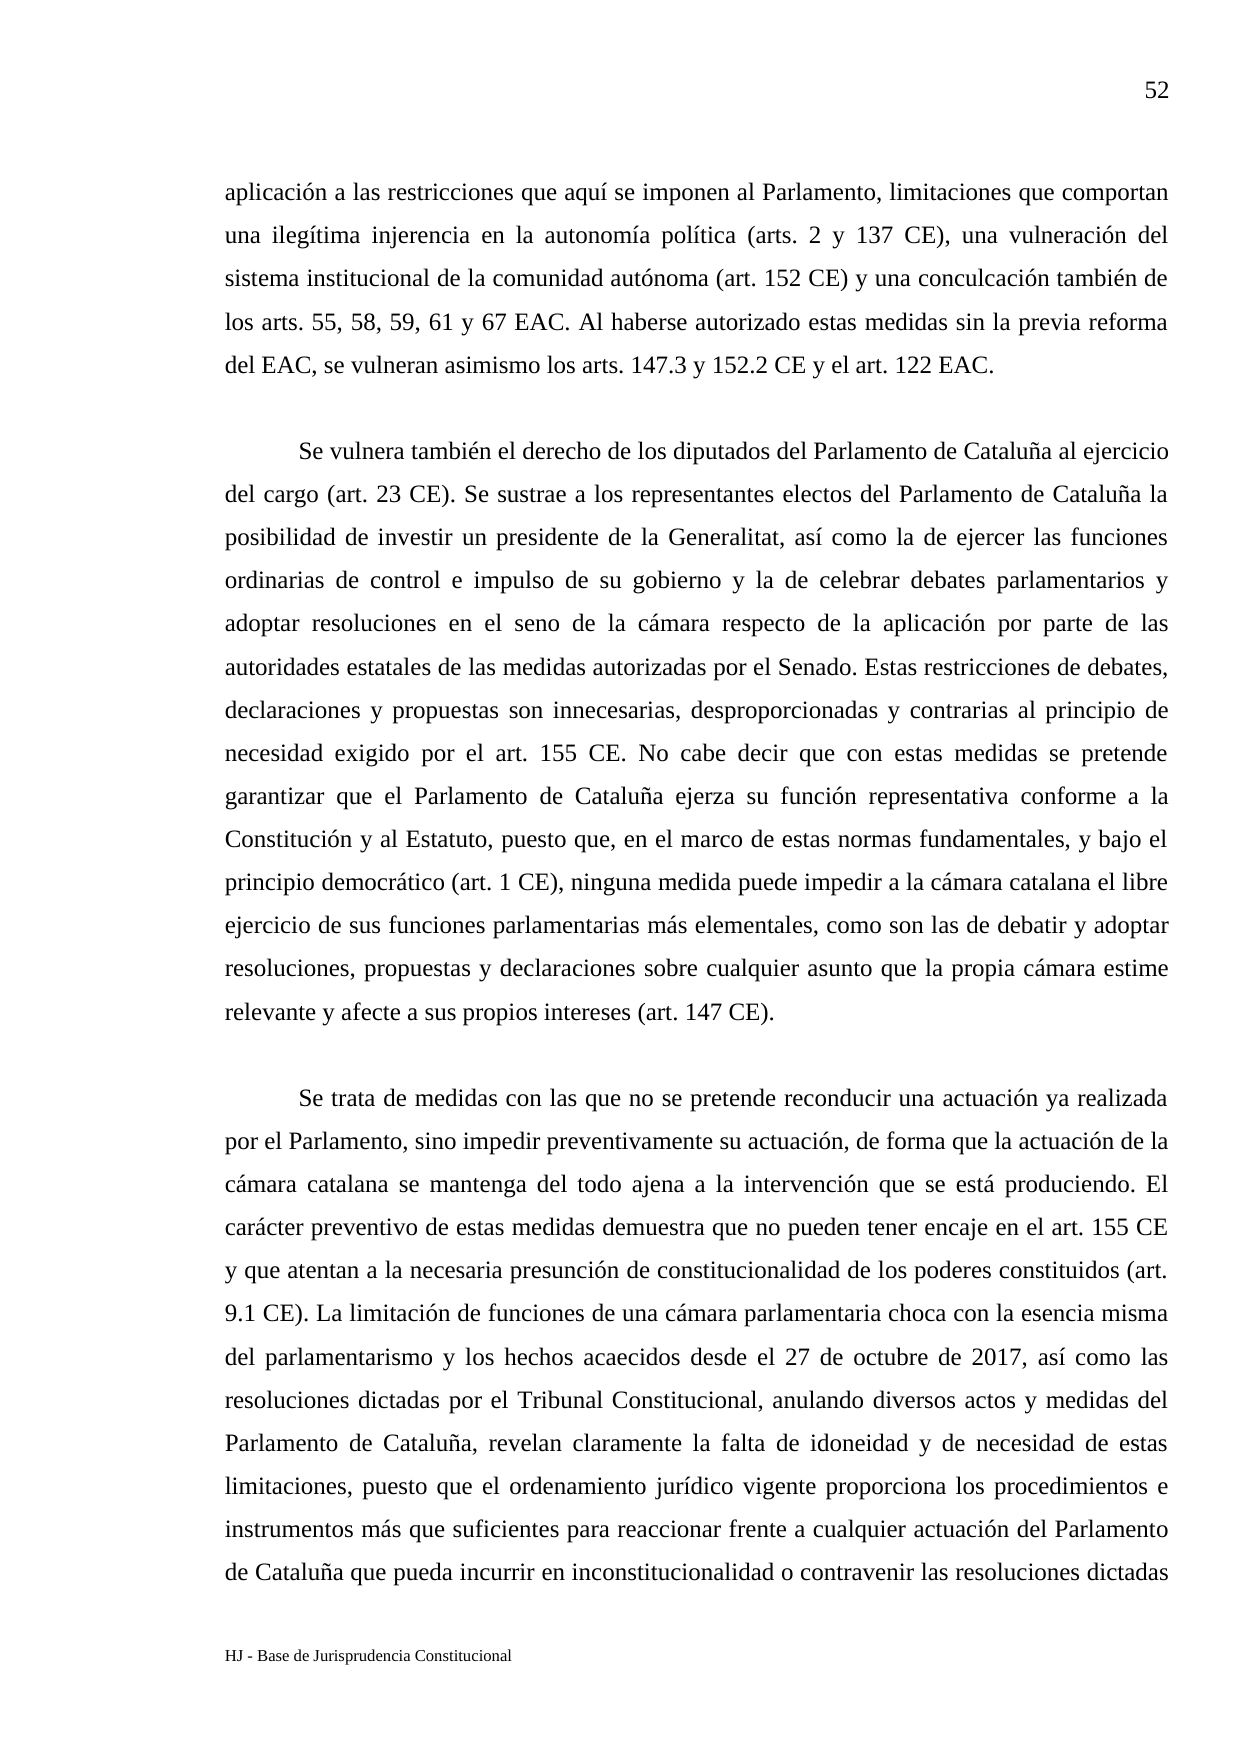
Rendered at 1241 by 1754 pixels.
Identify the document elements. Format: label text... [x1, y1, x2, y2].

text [224, 177, 1169, 378]
text Se vulnera también el derecho de los diputados del Parlamento de Cataluña al ejercicio del cargo (art. 23 CE). Se sustrae a los representantes electos del Parlamento de Cataluña la posibilidad de investir un presidente de la Generalitat, así como la de ejercer las funciones ordinarias de control e impulso de su gobierno y la de celebrar debates parlamentarios y adoptar resoluciones en el seno de la cámara respecto de la aplicación por parte de las autoridades estatales de las medidas autorizadas por el Senado. Estas restricciones de debates, declaraciones y propuestas son innecesarias, desproporcionadas y contrarias al principio de necesidad exigido por el art. 155 CE. No cabe decir que con estas medidas se pretende garantizar que el Parlamento de Cataluña ejerza su función representativa conforme a la Constitución y al Estatuto, puesto que, en el marco de estas normas fundamentales, y bajo el principio democrático (art. 1 CE), ninguna medida puede impedir a la cámara catalana el libre ejercicio de sus funciones parlamentarias más elementales, como son las de debatir y adoptar resoluciones, propuestas y declaraciones sobre cualquier asunto que la propia cámara estime relevante y afecte a sus propios intereses (art. 147 CE). [224, 436, 1169, 1025]
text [224, 1083, 1169, 1586]
